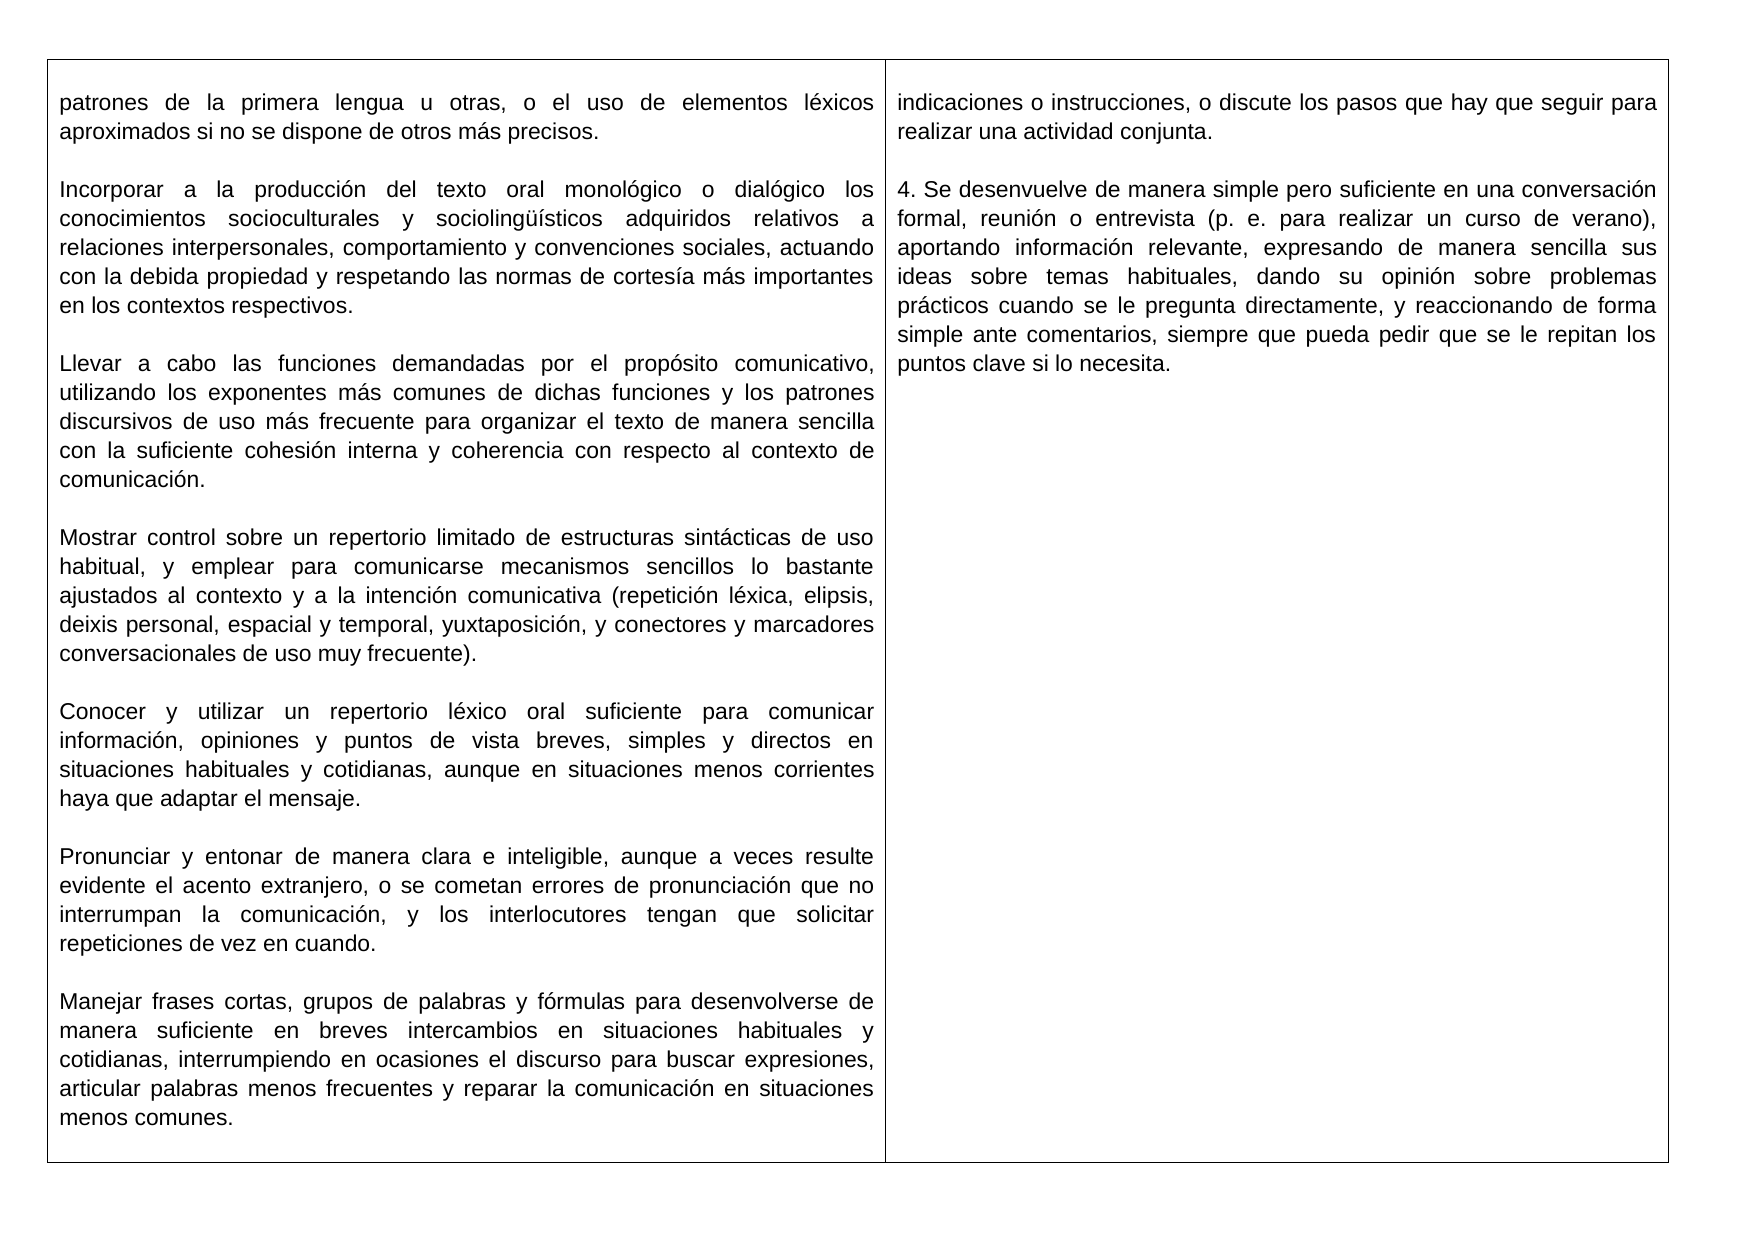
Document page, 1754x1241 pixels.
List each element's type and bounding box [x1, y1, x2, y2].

table_cell [886, 60, 1668, 1162]
table_cell [48, 60, 885, 1162]
